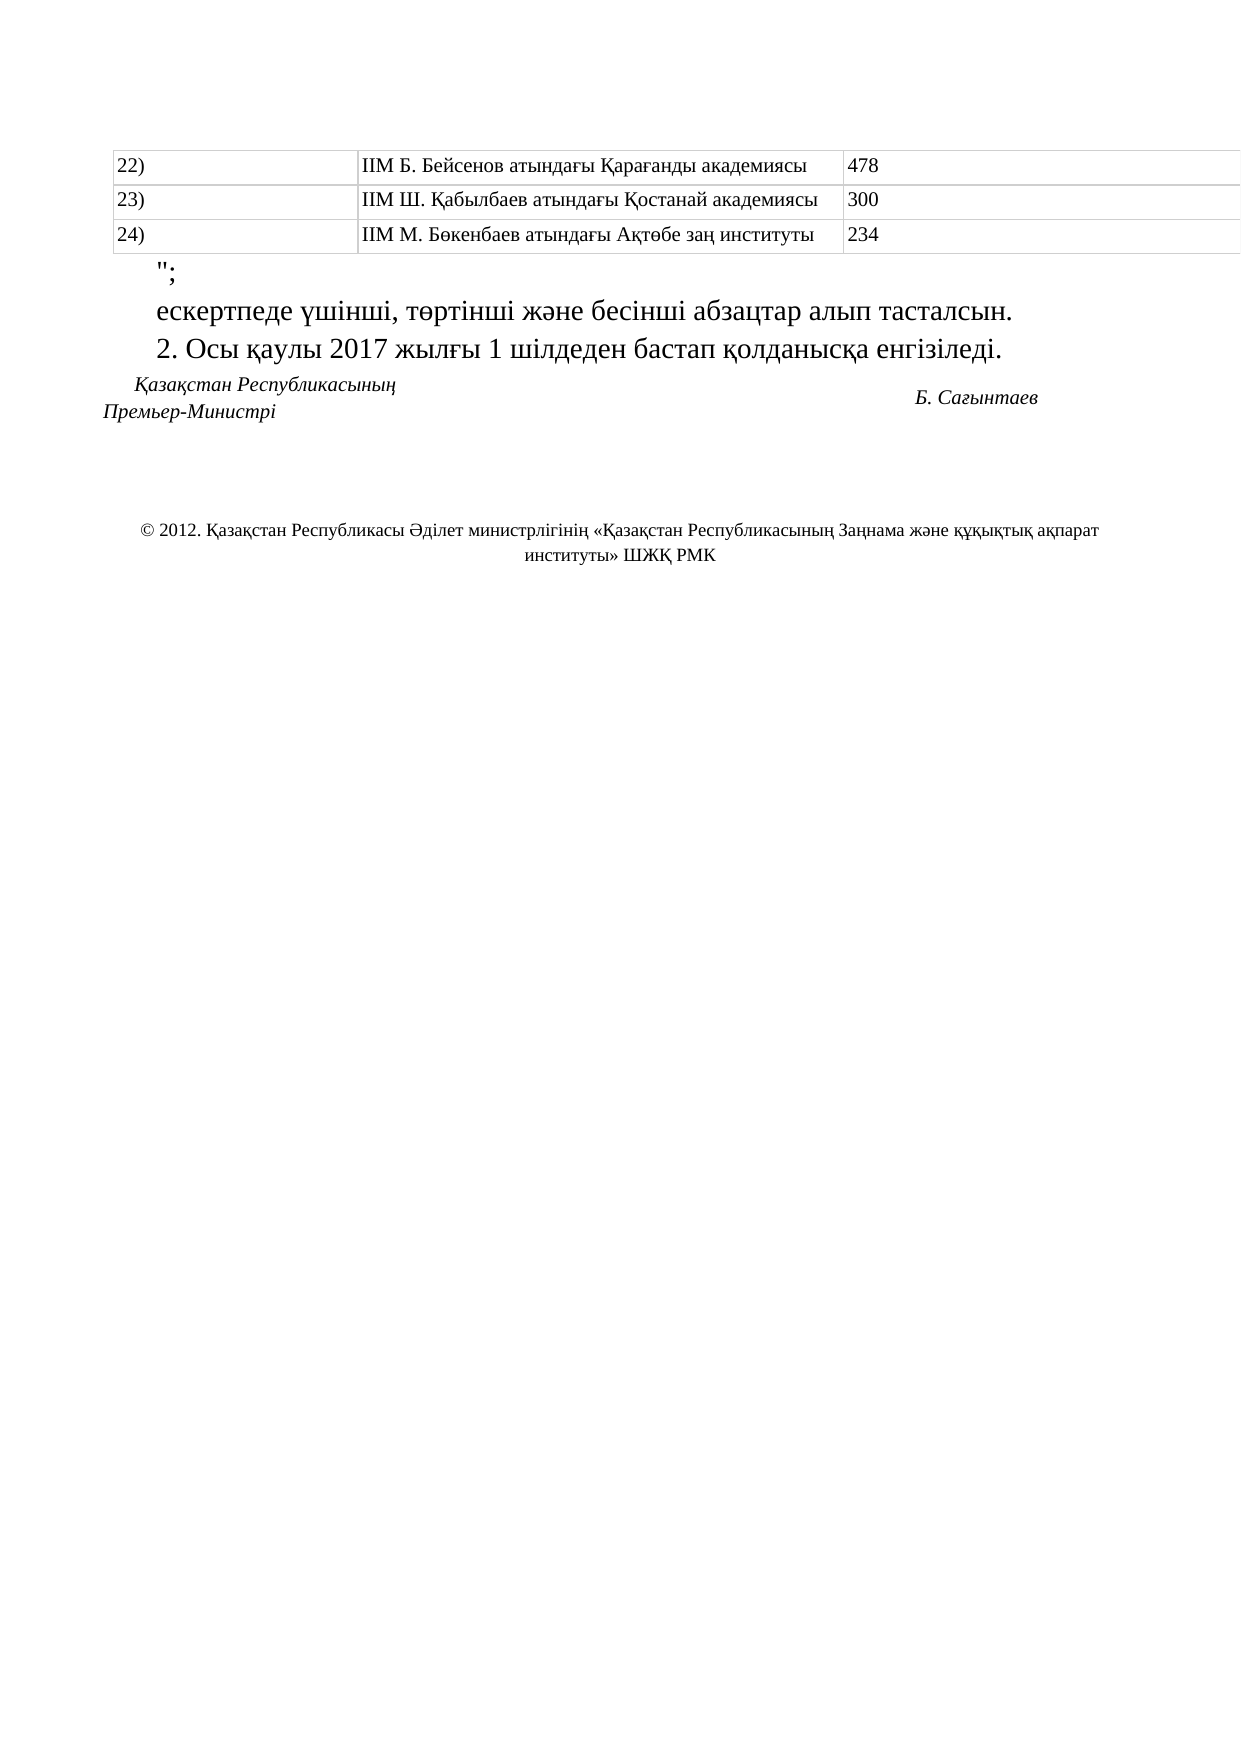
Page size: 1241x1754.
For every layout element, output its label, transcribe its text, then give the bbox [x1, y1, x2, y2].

text 2. Осы қаулы 2017 жылғы 1 шілдеден бастап қолданысқа енгізіледі. [112, 331, 1128, 365]
text "; [112, 254, 1128, 288]
table_cell 24) [114, 220, 357, 253]
table_cell 234 [844, 220, 1240, 253]
table_cell 478 [844, 151, 1240, 184]
text © 2012. Қазақстан Республикасы Әділет министрлігінің «Қазақстан Республикасының Заңнама және құқықтық ақпарат институты» ШЖҚ РМК [112, 519, 1128, 566]
table_cell 22) [114, 151, 357, 184]
table_cell ІІМ М. Бөкенбаев атындағы Ақтөбе заң институты [359, 220, 843, 253]
table_header Қазақстан Республикасының Премьер-Министрі [101, 370, 913, 429]
table_cell ІІМ Ш. Қабылбаев атындағы Қостанай академиясы [359, 186, 843, 219]
table_cell 23) [114, 186, 357, 219]
table_cell 300 [844, 186, 1240, 219]
text ескертпеде үшінші, төртінші және бесінші абзацтар алып тасталсын. [112, 293, 1128, 326]
table_header Б. Сағынтаев [913, 370, 1240, 429]
table_cell ІІМ Б. Бейсенов атындағы Қарағанды академиясы [359, 151, 843, 184]
